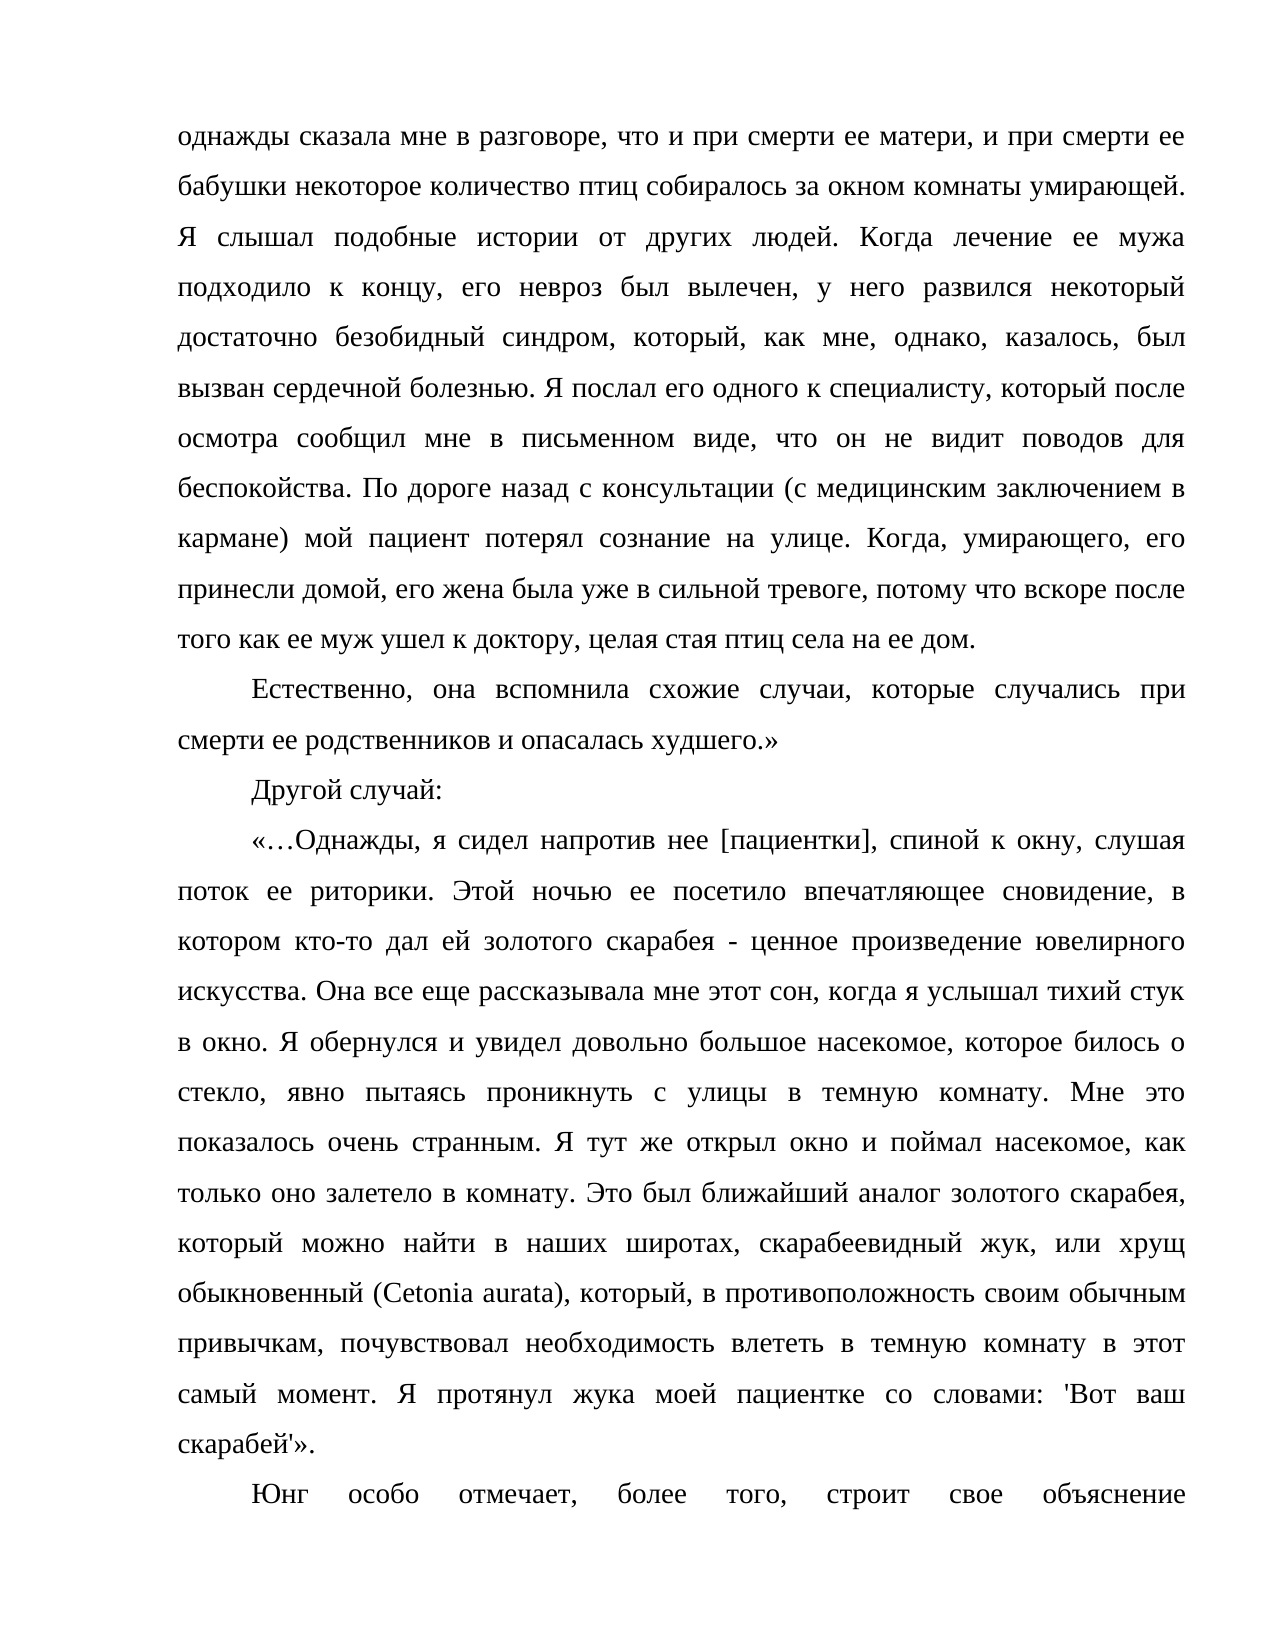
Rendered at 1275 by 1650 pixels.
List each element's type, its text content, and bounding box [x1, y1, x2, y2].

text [177, 1477, 1186, 1510]
text «…Однажды, я сидел напротив нее [пациентки], спиной к окну, слушая поток ее риторики. Этой ночью ее посетило впечатляющее сновидение, в котором кто-то дал ей золотого скарабея - ценное произведение ювелирного искусства. Она все еще рассказывала мне этот сон, когда я услышал тихий стук в окно. Я обернулся и увидел довольно большое насекомое, которое билось о стекло, явно пытаясь проникнуть с улицы в темную комнату. Мне это показалось очень странным. Я тут же открыл окно и поймал насекомое, как только оно залетело в комнату. Это был ближайший аналог золотого скарабея, который можно найти в наших широтах, скарабеевидный жук, или хрущ обыкновенный (Cetonia aurata), который, в противоположность своим обычным привычкам, почувствовал необходимость влететь в темную комнату в этот самый момент. Я протянул жука моей пациентке со словами: 'Вот ваш скарабей'». [177, 822, 1186, 1460]
text Естественно, она вспомнила схожие случаи, которые случались при смерти ее родственников и опасалась худшего.» [177, 672, 1186, 755]
text Другой случай: [177, 772, 1186, 806]
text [177, 118, 1186, 655]
